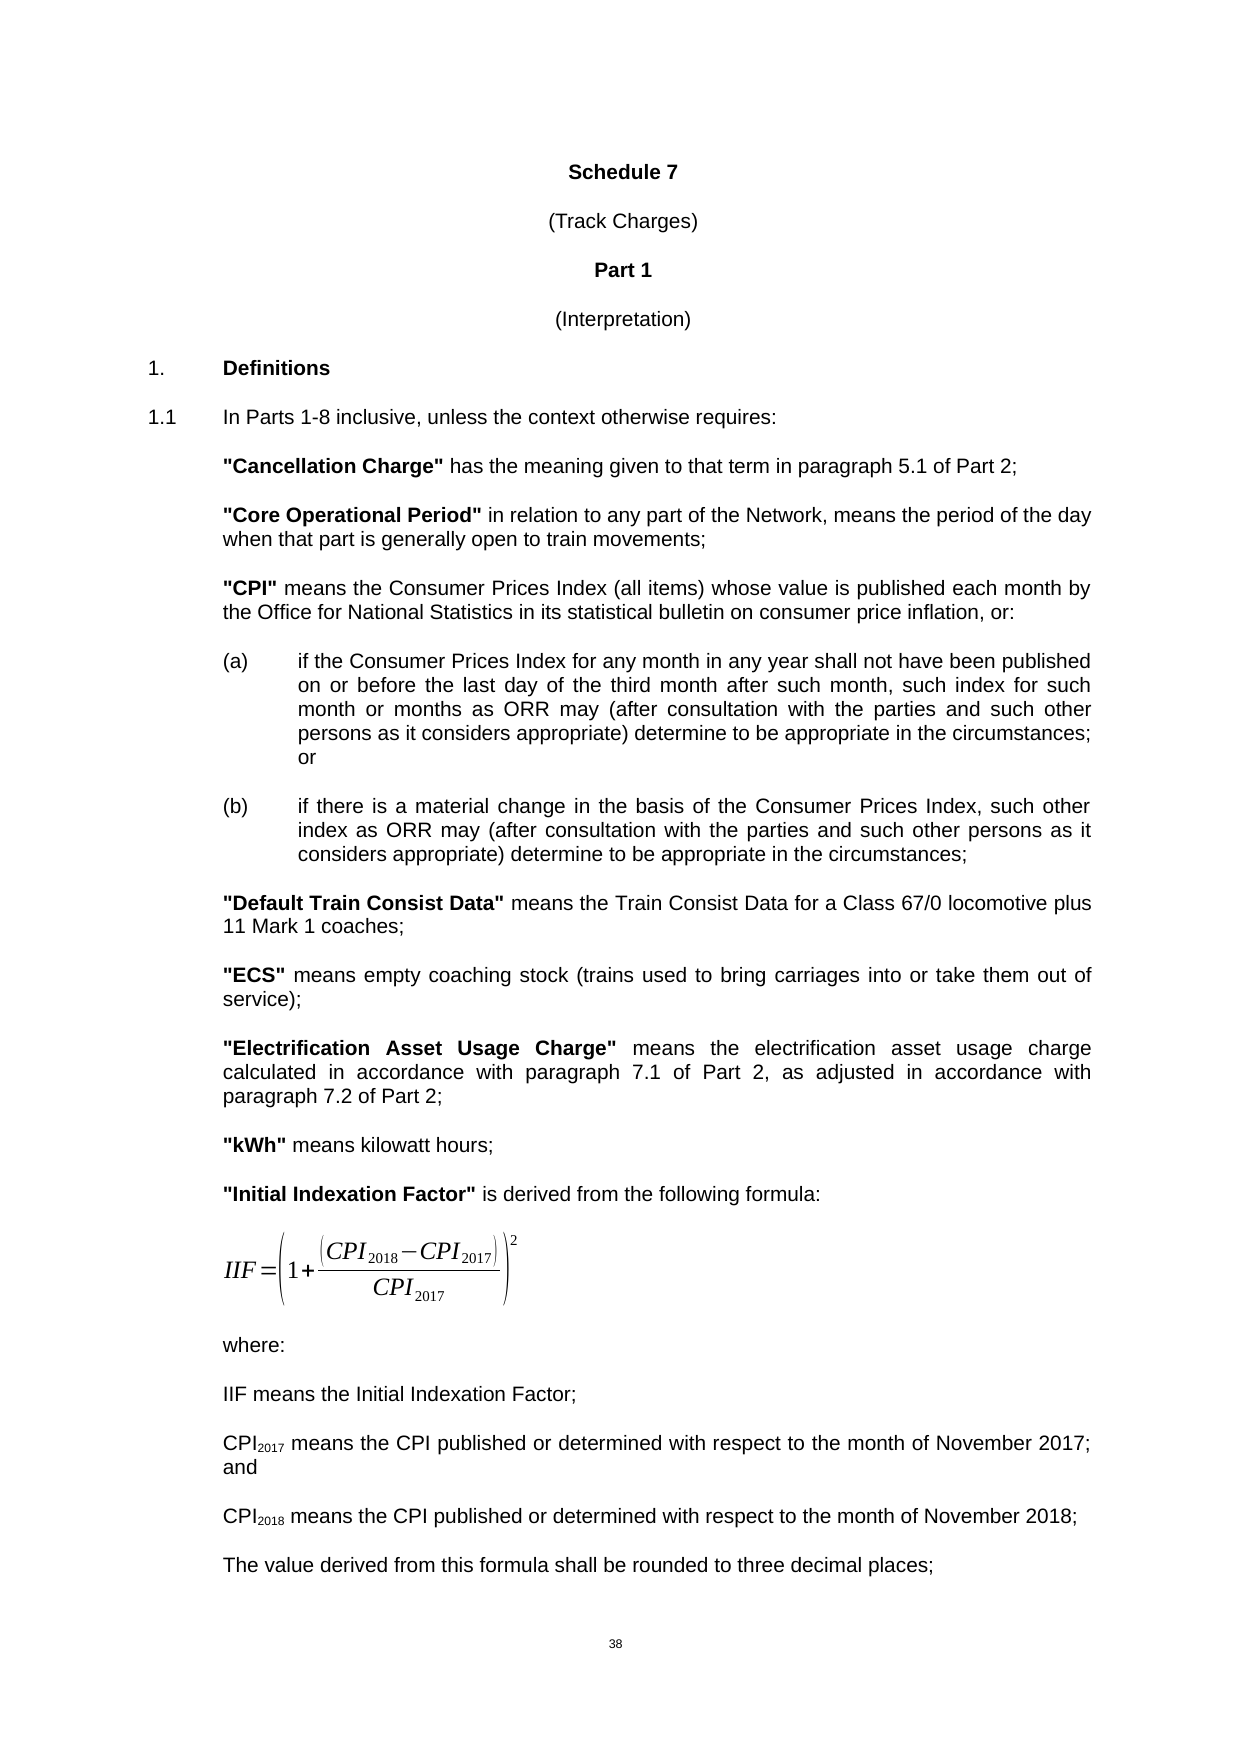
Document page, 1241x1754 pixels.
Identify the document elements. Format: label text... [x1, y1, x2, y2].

text (Track Charges) [148, 209, 1092, 233]
text Part 1 [148, 258, 1092, 282]
text CPI2017 means the CPI published or determined with respect to the month of November 2017; and [223, 1431, 1092, 1479]
text Schedule 7 [148, 160, 1092, 184]
text "ECS" means empty coaching stock (trains used to bring carriages into or take them out of service); [223, 963, 1092, 1011]
text "Electrification Asset Usage Charge" means the electrification asset usage charge calculated in accordance with paragraph 7.1 of Part 2, as adjusted in accordance with paragraph 7.2 of Part 2; [223, 1036, 1092, 1108]
text (Interpretation) [148, 307, 1092, 331]
text "Default Train Consist Data" means the Train Consist Data for a Class 67/0 locomotive plus 11 Mark 1 coaches; [223, 890, 1092, 938]
text where: [223, 1333, 1092, 1357]
text CPI2018 means the CPI published or determined with respect to the month of November 2018; [223, 1504, 1092, 1528]
text "Cancellation Charge" has the meaning given to that term in paragraph 5.1 of Part 2; [223, 454, 1092, 478]
text Definitions [148, 356, 1092, 380]
text IIF means the Initial Indexation Factor; [223, 1382, 1092, 1406]
text In Parts 1-8 inclusive, unless the context otherwise requires: [148, 405, 1092, 429]
subtitle if there is a material change in the basis of the Consumer Prices Index, such other index as ORR may (after consultation with the parties and such other persons as it considers appropriate) determine to be appropriate in the circumstances; [223, 793, 1092, 865]
text "kWh" means kilowatt hours; [223, 1133, 1092, 1157]
text "CPI" means the Consumer Prices Index (all items) whose value is published each month by the Office for National Statistics in its statistical bulletin on consumer price inflation, or: [223, 576, 1092, 624]
subtitle if the Consumer Prices Index for any month in any year shall not have been published on or before the last day of the third month after such month, such index for such month or months as ORR may (after consultation with the parties and such other persons as it considers appropriate) determine to be appropriate in the circumstances; or [223, 649, 1092, 768]
text "Initial Indexation Factor" is derived from the following formula: [223, 1182, 1092, 1206]
text The value derived from this formula shall be rounded to three decimal places; [223, 1553, 1092, 1577]
text "Core Operational Period" in relation to any part of the Network, means the period of the day when that part is generally open to train movements; [223, 503, 1092, 551]
